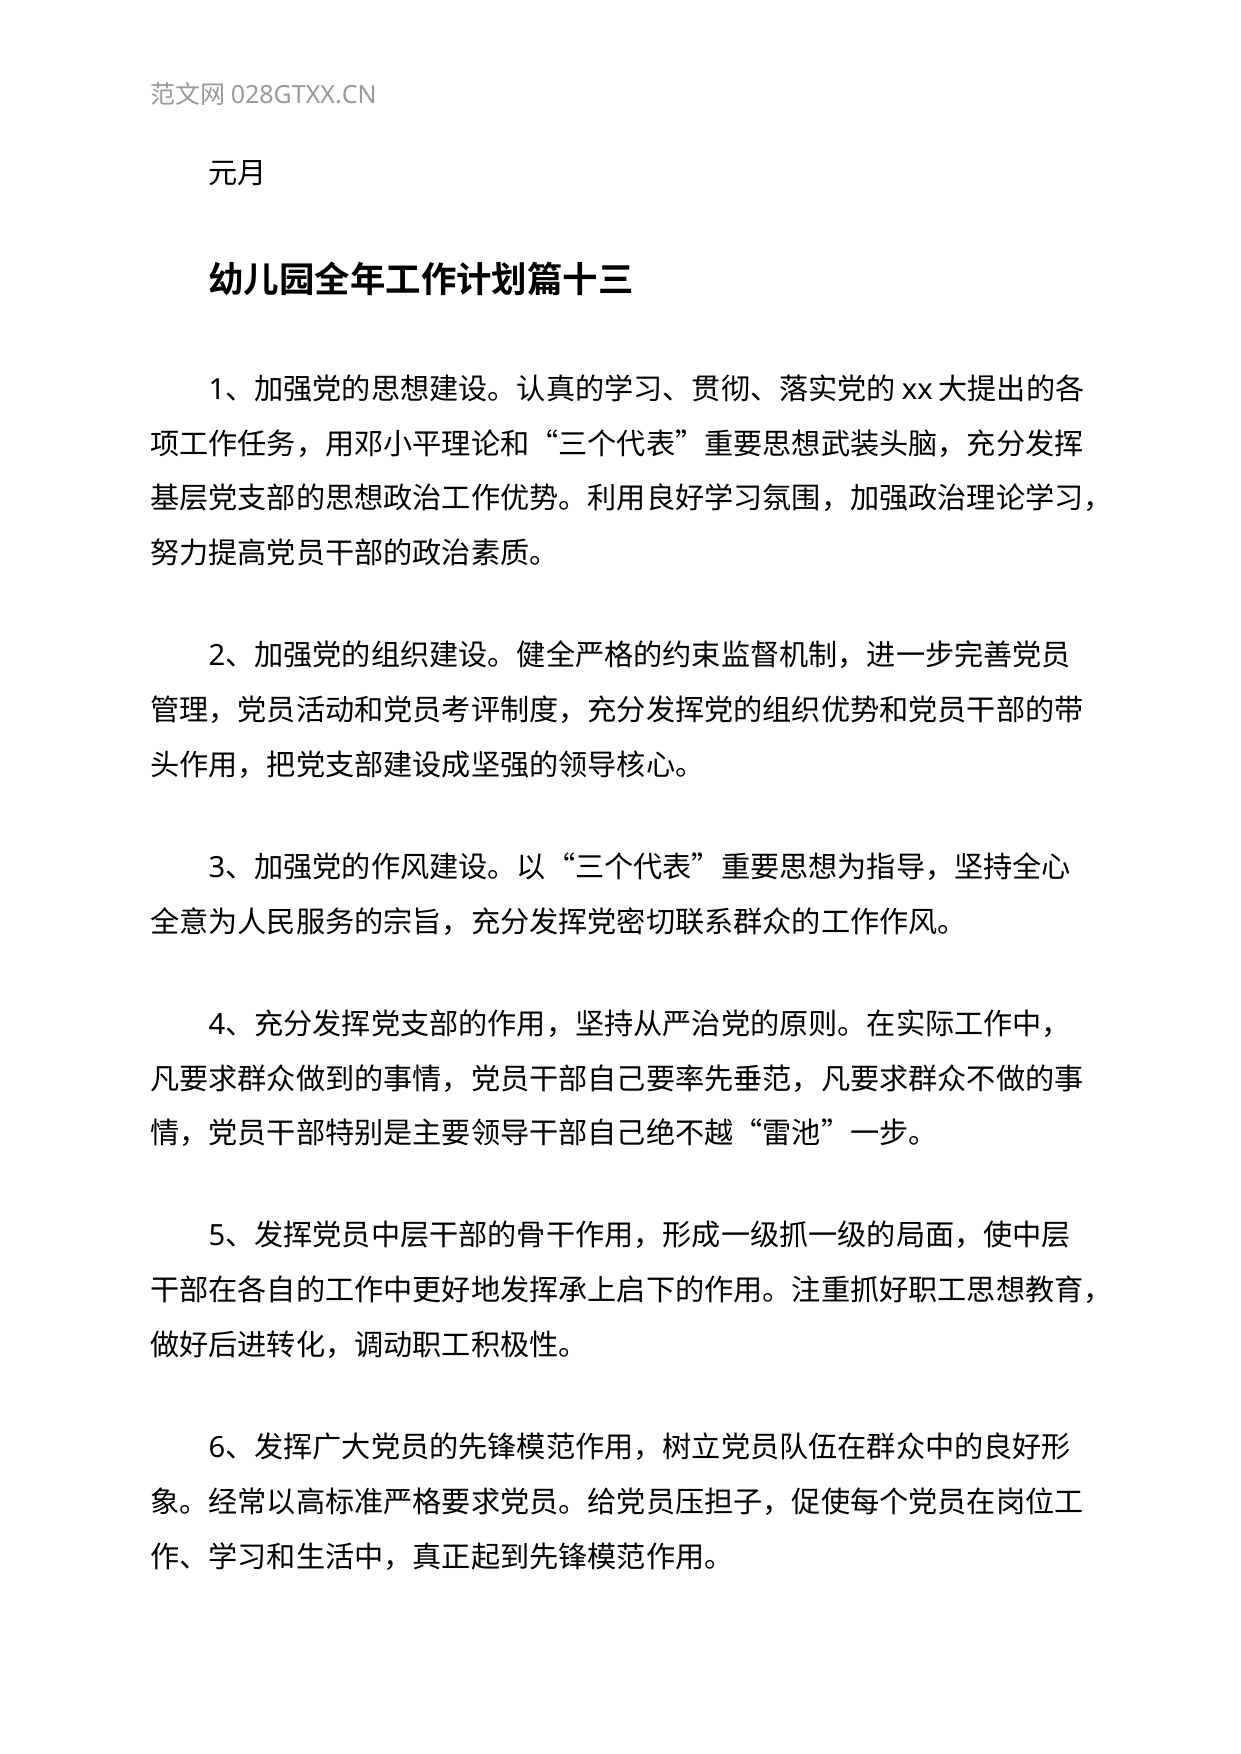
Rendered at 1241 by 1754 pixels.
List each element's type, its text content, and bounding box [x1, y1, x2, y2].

text 4、充分发挥党支部的作用，坚持从严治党的原则。在实际工作中，凡要求群众做到的事情，党员干部自己要率先垂范，凡要求群众不做的事情，党员干部特别是主要领导干部自己绝不越“雷池”一步。 [150, 1000, 1090, 1152]
text 元月 [150, 150, 1090, 192]
text 5、发挥党员中层干部的骨干作用，形成一级抓一级的局面，使中层干部在各自的工作中更好地发挥承上启下的作用。注重抓好职工思想教育，做好后进转化，调动职工积极性。 [150, 1212, 1090, 1364]
text 2、加强党的组织建设。健全严格的约束监督机制，进一步完善党员管理，党员活动和党员考评制度，充分发挥党的组织优势和党员干部的带头作用，把党支部建设成坚强的领导核心。 [150, 632, 1090, 784]
text 1、加强党的思想建设。认真的学习、贯彻、落实党的xx大提出的各项工作任务，用邓小平理论和“三个代表”重要思想武装头脑，充分发挥基层党支部的思想政治工作优势。利用良好学习氛围，加强政治理论学习，努力提高党员干部的政治素质。 [150, 365, 1090, 572]
text 幼儿园全年工作计划篇十三 [150, 252, 1090, 303]
text 3、加强党的作风建设。以“三个代表”重要思想为指导，坚持全心全意为人民服务的宗旨，充分发挥党密切联系群众的工作作风。 [150, 843, 1090, 941]
text 6、发挥广大党员的先锋模范作用，树立党员队伍在群众中的良好形象。经常以高标准严格要求党员。给党员压担子，促使每个党员在岗位工作、学习和生活中，真正起到先锋模范作用。 [150, 1423, 1090, 1576]
